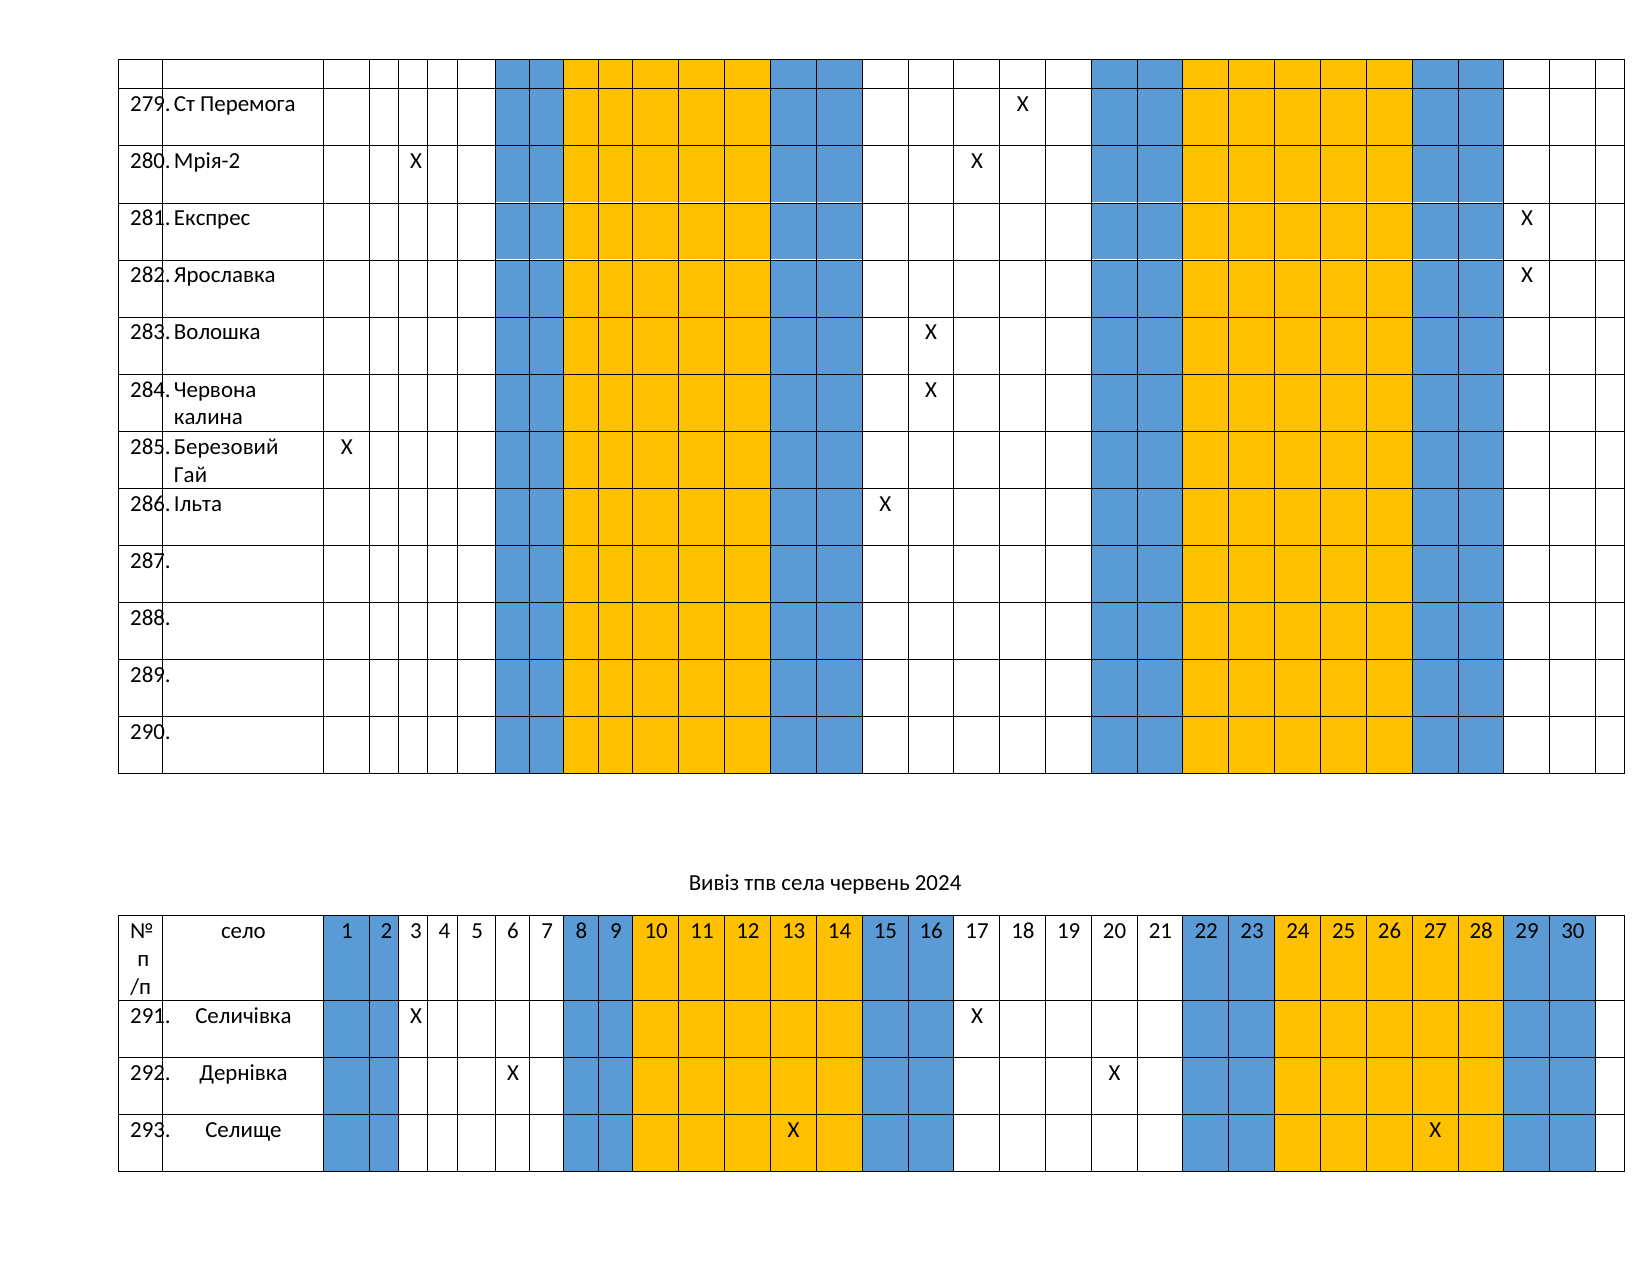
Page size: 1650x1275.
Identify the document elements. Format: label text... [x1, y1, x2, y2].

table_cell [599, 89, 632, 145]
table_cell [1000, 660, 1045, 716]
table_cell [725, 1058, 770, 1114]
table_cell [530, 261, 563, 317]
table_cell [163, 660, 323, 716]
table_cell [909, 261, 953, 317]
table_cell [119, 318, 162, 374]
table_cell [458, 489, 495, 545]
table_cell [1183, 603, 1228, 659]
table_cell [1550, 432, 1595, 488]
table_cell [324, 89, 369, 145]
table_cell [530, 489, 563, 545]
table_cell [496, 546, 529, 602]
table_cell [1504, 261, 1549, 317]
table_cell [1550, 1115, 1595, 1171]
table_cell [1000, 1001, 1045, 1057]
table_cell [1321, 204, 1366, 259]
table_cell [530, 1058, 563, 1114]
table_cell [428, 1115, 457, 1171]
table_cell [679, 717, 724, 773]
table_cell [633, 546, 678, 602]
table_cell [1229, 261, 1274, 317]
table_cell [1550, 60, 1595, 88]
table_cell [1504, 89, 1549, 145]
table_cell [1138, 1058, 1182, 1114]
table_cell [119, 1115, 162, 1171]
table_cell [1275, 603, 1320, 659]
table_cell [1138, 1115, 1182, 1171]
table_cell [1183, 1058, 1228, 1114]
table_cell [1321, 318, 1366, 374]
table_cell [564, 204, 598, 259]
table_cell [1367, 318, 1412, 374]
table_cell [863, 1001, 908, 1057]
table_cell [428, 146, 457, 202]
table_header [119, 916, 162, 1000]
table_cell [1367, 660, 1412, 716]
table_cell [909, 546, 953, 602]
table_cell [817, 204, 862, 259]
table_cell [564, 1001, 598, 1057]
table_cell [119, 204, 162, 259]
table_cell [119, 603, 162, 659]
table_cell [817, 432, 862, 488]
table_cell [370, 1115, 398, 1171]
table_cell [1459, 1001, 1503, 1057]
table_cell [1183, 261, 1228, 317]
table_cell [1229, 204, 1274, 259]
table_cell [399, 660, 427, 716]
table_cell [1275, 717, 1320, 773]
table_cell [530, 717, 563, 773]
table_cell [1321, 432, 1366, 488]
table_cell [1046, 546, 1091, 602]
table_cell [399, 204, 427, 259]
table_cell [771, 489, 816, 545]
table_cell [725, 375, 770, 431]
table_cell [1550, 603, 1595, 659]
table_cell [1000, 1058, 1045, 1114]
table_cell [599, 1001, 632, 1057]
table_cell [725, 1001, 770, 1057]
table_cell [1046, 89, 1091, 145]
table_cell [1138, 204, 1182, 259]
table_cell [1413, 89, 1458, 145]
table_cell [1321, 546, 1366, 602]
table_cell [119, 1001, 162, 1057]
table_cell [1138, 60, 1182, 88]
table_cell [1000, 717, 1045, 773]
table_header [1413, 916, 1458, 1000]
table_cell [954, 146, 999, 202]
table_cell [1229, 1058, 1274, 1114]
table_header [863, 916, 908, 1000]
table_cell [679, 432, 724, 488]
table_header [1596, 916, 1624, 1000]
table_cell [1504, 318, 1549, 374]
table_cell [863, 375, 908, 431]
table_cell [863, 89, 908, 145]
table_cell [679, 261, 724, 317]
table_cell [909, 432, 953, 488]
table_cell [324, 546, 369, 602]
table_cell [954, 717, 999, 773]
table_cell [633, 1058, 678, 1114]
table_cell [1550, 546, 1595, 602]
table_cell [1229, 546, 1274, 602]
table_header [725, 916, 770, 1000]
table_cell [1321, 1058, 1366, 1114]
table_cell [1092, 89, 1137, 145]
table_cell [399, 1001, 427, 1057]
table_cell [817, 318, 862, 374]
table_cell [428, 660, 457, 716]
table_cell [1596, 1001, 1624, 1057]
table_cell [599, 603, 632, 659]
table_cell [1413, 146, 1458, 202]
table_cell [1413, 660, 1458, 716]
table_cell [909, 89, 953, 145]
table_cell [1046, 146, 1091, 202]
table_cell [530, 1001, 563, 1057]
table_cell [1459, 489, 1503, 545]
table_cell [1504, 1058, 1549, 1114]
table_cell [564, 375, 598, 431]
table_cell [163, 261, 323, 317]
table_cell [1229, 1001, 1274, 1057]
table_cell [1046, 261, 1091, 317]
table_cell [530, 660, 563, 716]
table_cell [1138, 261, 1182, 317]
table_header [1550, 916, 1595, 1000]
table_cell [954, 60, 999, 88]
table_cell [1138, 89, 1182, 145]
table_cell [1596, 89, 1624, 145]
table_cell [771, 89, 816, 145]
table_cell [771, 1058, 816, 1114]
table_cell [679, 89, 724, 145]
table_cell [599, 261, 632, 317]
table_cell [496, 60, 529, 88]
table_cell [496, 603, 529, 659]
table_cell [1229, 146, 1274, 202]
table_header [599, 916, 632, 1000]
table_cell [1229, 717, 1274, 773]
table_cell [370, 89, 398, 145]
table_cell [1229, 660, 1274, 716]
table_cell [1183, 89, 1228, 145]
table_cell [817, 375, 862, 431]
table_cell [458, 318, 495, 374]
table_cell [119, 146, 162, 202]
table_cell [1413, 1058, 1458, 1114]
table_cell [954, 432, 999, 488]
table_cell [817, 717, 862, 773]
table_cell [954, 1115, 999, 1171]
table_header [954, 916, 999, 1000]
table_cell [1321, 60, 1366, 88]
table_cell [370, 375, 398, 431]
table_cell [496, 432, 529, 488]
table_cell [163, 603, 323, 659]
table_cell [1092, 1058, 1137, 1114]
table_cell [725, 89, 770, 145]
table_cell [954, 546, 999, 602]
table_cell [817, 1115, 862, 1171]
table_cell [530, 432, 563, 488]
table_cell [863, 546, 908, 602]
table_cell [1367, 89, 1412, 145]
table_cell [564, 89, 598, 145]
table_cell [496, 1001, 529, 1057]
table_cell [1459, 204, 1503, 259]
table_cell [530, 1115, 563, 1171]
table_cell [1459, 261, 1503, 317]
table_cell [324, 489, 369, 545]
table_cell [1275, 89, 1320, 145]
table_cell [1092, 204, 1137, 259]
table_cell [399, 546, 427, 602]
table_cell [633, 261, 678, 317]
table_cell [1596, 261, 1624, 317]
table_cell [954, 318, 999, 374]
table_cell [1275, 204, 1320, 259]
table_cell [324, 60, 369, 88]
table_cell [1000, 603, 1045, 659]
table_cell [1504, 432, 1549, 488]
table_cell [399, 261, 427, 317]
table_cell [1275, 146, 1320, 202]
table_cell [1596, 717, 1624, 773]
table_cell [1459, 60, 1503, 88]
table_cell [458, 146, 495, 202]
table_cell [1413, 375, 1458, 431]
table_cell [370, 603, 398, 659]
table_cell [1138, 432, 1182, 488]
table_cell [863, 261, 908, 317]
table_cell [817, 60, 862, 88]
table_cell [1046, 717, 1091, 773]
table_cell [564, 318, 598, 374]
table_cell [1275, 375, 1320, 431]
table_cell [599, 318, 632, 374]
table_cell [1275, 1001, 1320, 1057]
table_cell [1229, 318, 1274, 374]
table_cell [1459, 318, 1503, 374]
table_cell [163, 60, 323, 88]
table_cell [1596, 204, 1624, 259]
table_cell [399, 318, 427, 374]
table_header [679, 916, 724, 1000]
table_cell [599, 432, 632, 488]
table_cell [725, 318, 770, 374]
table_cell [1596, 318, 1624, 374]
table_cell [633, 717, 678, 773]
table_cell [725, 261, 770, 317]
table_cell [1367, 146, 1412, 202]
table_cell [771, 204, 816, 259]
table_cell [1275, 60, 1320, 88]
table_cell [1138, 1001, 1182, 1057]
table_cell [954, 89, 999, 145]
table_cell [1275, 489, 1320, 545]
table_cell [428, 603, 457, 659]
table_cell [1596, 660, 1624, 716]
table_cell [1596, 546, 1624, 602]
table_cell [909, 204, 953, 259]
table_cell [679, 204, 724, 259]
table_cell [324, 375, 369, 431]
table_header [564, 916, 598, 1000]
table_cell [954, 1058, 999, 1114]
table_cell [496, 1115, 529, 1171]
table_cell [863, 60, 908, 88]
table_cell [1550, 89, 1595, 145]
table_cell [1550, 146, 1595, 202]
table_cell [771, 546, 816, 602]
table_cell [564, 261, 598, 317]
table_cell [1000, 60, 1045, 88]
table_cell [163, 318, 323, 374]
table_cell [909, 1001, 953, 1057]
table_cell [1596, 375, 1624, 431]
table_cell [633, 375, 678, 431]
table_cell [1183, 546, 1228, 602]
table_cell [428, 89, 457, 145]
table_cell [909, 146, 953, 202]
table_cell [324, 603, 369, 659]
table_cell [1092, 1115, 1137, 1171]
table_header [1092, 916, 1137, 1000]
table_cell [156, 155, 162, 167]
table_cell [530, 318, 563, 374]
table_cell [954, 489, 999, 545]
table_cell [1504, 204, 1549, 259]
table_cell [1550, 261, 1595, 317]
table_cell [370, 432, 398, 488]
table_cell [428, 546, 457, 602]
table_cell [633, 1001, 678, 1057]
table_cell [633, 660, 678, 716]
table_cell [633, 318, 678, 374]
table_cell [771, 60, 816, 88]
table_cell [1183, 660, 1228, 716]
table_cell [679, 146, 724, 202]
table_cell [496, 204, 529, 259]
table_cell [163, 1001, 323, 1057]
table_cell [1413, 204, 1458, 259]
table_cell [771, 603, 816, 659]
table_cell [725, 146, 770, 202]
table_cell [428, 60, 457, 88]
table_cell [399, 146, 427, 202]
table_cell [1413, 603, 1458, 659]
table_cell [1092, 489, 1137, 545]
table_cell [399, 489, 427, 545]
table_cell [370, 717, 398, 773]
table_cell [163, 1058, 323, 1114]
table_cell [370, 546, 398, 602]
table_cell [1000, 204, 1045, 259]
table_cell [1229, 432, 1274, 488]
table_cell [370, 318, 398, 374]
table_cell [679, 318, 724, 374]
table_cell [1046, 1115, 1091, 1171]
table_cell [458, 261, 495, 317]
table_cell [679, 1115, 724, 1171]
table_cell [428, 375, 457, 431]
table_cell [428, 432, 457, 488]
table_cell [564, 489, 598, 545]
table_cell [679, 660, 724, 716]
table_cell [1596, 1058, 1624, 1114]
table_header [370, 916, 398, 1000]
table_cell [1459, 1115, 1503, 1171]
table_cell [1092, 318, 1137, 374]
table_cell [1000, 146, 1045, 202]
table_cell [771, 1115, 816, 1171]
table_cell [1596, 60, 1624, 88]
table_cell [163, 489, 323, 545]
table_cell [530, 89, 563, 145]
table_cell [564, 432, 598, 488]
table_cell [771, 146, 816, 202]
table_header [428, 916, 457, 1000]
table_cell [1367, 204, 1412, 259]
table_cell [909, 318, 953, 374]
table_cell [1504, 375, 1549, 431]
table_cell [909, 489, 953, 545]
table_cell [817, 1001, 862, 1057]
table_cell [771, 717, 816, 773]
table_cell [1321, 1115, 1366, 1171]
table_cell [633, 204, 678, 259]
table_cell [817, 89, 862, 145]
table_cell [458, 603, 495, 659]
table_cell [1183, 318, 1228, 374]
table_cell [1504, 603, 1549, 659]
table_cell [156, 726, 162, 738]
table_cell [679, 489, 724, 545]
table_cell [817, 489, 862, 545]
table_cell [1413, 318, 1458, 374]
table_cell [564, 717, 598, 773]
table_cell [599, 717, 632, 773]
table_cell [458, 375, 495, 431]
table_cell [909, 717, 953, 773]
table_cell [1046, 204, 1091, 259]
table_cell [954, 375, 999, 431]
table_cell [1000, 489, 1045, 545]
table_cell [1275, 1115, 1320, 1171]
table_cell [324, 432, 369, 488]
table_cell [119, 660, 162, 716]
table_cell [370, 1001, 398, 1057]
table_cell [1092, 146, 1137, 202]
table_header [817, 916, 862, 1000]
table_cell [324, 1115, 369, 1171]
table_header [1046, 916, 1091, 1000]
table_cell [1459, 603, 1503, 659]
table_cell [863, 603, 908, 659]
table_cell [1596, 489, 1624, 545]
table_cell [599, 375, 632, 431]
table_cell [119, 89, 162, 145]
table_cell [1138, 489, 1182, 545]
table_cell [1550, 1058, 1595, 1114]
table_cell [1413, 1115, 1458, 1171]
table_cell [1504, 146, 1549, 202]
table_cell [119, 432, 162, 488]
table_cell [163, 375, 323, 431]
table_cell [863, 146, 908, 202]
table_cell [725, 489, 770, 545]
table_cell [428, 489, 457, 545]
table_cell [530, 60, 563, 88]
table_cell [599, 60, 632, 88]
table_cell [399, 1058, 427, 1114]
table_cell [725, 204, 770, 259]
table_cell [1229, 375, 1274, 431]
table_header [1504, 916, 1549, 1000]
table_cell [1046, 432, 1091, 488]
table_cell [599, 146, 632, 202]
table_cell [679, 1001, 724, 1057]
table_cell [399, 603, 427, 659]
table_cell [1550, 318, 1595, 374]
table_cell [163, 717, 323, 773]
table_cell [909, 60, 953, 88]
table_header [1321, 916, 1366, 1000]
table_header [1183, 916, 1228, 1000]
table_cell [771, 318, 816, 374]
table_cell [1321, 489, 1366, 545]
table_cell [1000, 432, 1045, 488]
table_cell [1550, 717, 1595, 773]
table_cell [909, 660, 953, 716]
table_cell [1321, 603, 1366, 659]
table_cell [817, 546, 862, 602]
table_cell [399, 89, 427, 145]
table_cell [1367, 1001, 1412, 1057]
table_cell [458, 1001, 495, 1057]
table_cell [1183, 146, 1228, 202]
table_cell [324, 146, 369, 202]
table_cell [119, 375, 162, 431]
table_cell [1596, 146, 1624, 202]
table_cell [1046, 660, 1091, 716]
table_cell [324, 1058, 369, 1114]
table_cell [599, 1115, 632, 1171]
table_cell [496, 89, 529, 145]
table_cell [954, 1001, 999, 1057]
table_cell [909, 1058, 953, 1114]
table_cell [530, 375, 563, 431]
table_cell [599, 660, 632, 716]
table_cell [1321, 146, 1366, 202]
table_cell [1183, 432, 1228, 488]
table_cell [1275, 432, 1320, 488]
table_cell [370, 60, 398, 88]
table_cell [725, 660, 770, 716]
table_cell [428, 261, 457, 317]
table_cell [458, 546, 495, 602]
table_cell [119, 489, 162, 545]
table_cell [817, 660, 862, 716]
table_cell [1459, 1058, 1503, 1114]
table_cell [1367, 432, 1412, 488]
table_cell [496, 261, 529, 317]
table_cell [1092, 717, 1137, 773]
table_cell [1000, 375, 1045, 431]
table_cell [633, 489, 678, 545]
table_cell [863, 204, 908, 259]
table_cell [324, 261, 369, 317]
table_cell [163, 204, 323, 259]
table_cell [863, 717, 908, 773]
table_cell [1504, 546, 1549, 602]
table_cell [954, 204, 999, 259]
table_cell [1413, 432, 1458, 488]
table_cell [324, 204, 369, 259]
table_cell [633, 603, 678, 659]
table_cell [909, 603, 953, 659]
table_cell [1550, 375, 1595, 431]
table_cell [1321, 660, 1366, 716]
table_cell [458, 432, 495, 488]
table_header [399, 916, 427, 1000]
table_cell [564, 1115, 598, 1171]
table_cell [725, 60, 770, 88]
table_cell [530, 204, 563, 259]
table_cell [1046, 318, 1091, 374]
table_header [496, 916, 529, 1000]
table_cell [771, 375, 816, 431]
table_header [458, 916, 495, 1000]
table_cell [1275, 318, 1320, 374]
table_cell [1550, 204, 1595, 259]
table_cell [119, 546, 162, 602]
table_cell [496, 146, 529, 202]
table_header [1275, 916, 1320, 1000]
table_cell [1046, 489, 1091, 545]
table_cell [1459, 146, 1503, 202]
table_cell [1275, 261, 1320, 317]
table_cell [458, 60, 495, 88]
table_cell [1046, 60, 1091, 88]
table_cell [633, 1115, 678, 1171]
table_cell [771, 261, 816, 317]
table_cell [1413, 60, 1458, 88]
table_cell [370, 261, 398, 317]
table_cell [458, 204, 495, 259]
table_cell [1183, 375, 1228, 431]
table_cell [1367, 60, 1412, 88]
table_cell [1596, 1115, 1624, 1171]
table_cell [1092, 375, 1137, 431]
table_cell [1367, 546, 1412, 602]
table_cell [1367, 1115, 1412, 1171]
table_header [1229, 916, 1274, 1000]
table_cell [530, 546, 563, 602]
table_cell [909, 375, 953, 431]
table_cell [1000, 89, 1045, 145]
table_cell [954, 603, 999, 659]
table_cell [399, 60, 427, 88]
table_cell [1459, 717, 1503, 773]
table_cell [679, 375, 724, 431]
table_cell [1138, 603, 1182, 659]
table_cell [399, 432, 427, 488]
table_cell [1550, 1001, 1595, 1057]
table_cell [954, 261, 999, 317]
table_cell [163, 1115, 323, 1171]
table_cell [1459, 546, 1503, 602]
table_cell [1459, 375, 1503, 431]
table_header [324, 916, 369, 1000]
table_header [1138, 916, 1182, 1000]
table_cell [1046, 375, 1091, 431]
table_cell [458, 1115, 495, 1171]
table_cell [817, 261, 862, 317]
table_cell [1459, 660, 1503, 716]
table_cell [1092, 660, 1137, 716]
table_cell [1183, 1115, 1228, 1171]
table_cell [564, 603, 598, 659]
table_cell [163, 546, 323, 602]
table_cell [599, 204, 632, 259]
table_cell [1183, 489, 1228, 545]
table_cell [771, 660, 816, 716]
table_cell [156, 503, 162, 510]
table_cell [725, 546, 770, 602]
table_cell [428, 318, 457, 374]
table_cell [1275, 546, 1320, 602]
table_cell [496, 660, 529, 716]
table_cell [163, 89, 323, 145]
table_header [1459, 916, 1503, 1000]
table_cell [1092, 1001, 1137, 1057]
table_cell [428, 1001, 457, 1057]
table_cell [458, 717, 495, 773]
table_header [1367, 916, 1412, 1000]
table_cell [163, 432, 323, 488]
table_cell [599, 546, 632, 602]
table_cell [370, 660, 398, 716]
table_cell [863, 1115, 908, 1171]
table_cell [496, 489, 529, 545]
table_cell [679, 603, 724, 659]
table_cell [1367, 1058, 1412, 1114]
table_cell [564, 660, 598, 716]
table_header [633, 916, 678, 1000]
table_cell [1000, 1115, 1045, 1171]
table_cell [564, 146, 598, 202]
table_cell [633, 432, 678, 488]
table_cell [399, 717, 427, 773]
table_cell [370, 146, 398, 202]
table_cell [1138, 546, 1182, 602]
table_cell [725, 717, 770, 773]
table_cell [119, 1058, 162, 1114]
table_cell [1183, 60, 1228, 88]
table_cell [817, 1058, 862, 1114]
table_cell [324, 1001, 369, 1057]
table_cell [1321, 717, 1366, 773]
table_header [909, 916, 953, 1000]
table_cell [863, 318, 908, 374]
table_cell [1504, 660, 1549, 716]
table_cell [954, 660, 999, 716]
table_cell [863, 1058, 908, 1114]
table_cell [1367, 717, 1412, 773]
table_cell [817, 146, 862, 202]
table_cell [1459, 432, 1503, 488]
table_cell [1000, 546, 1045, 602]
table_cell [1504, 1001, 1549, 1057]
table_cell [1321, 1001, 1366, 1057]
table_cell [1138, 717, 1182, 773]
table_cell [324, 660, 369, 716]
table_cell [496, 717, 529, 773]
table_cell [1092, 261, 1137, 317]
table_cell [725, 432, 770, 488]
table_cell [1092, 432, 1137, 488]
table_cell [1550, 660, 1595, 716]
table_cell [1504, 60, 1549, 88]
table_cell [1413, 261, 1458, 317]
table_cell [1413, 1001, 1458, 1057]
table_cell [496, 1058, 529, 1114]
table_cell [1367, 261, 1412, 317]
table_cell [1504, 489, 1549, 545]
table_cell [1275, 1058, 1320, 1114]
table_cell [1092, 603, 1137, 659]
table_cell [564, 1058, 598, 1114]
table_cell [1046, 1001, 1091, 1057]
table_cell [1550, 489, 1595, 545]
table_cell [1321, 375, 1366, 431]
text Вивіз тпв села червень 2024 [118, 868, 1532, 896]
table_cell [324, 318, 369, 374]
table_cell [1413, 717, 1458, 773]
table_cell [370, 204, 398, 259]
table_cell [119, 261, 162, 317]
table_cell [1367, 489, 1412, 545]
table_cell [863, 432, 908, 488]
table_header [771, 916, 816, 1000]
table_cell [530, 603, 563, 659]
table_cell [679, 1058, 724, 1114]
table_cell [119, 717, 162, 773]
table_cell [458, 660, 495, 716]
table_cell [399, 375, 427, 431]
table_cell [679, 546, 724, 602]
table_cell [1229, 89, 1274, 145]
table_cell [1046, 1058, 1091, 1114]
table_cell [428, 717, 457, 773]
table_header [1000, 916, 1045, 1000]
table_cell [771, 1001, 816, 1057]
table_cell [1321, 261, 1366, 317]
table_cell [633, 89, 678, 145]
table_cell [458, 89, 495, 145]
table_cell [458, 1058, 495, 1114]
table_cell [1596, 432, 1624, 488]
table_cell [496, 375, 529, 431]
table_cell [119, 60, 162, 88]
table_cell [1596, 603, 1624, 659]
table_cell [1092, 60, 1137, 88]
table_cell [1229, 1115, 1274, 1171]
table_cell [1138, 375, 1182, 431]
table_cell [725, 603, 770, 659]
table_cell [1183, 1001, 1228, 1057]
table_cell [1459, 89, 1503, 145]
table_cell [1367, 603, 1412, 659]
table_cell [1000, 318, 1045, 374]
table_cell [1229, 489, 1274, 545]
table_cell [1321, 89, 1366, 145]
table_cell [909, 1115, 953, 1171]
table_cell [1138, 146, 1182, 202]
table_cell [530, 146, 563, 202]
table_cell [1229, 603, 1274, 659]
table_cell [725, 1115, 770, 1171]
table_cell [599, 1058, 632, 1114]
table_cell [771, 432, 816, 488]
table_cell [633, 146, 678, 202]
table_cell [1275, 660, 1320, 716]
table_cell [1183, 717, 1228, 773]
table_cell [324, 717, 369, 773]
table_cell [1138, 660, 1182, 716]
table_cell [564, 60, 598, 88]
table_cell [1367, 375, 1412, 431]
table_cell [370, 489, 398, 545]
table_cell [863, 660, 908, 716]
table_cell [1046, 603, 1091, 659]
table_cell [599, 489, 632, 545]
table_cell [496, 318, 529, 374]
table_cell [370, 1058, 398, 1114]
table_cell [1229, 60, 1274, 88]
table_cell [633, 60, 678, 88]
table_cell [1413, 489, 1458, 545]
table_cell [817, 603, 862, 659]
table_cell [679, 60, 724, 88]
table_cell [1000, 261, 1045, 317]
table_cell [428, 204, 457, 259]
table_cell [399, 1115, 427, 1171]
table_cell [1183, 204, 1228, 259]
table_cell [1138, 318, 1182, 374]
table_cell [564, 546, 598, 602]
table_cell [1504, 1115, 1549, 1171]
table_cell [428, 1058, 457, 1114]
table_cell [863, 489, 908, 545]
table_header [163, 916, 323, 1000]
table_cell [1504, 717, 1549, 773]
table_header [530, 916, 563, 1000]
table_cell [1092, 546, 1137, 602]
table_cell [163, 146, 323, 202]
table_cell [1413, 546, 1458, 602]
